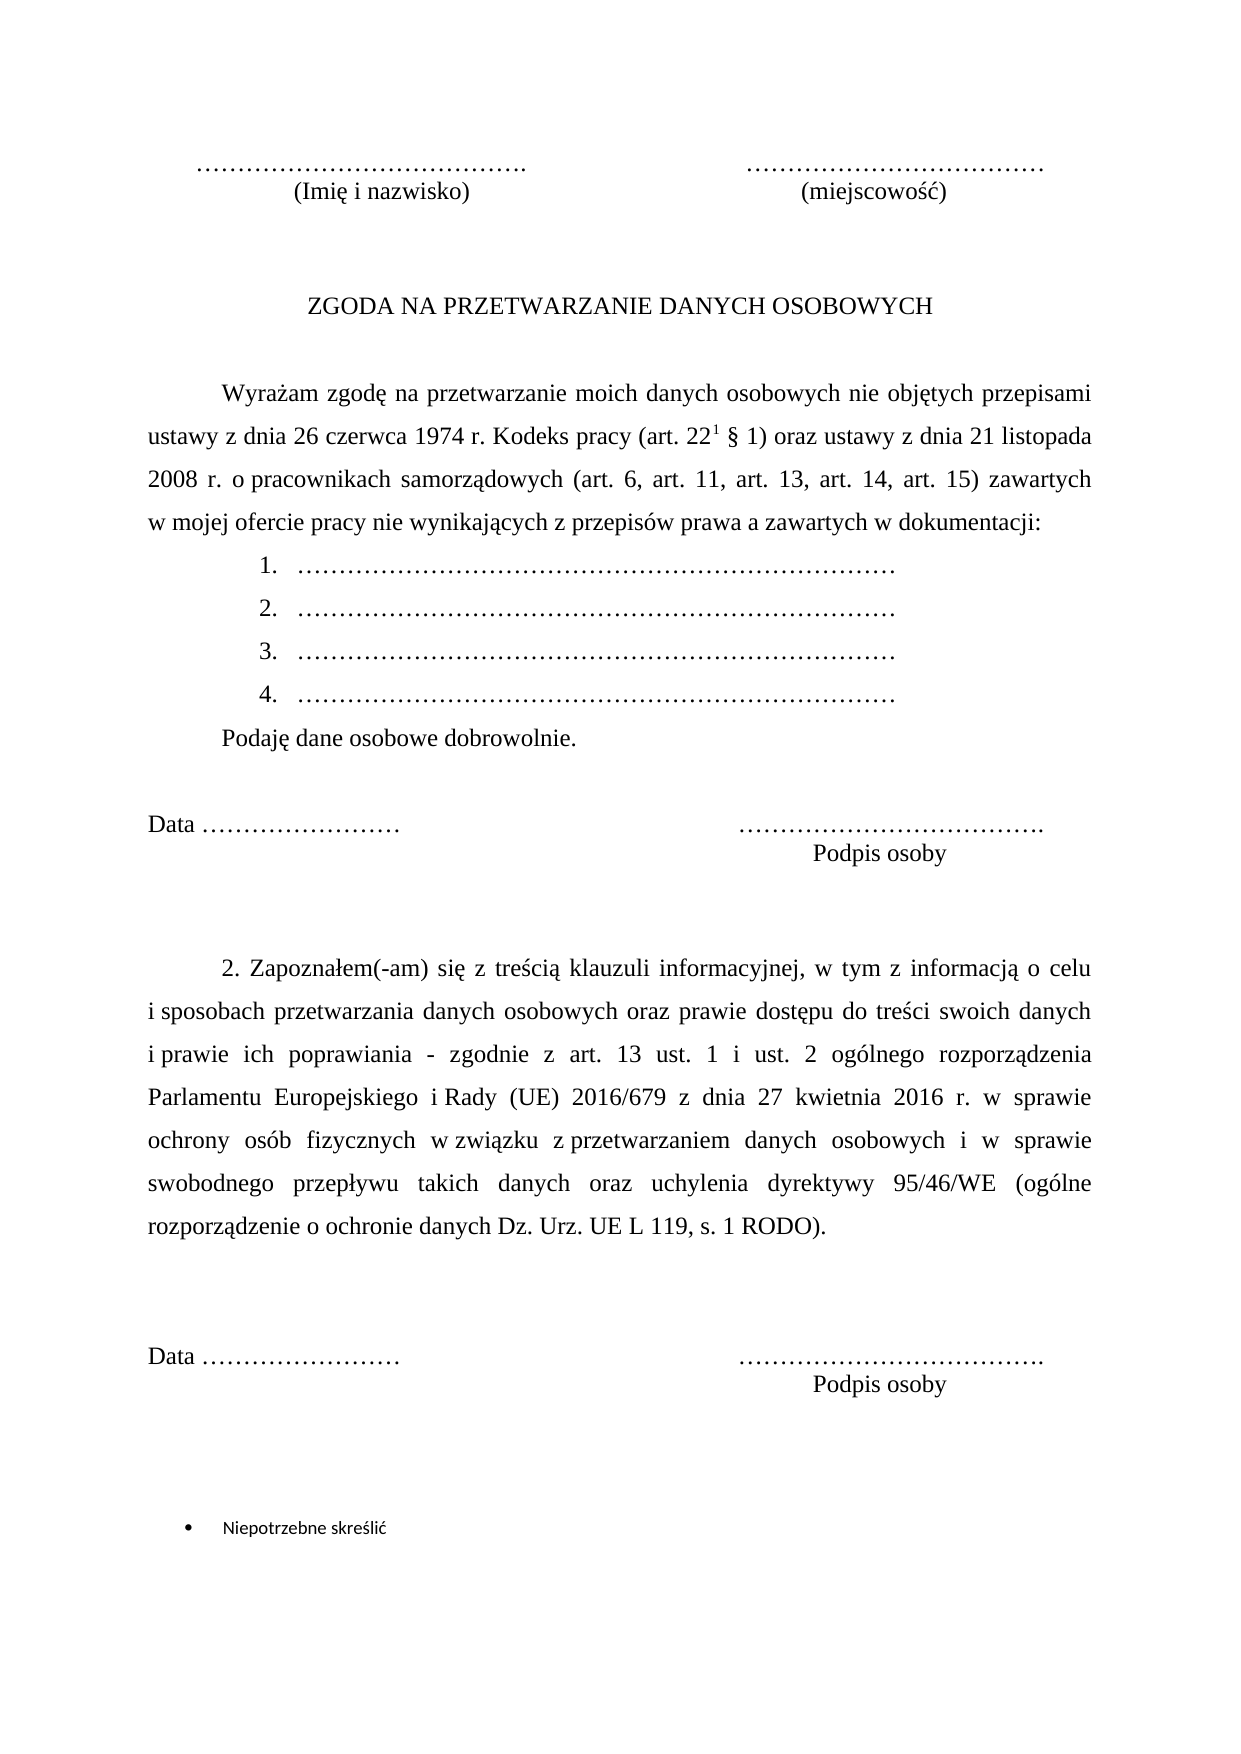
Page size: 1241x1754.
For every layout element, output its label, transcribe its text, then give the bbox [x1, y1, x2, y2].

text Podpis osoby [148, 1369, 1093, 1398]
list ……………………………………………………………… [259, 550, 1093, 579]
text Podaję dane osobowe dobrowolnie. [148, 723, 1093, 751]
text (Imię i nazwisko) (miejscowość) [148, 176, 1093, 205]
text Wyrażam zgodę na przetwarzanie moich danych osobowych nie objętych przepisami ustawy z dnia 26 czerwca 1974 r. Kodeks pracy (art. 221 § 1) oraz ustawy z dnia 21 listopada 2008 r. o pracownikach samorządowych (art. 6, art. 11, art. 13, art. 14, art. 15) zawartych w mojej ofercie pracy nie wynikających z przepisów prawa a zawartych w dokumentacji: [148, 378, 1093, 536]
text Podpis osoby [148, 838, 1093, 866]
list Niepotrzebne skreślić [185, 1516, 1093, 1539]
text …………………………………. ……………………………… [148, 148, 1093, 176]
text Data …………………… ………………………………. [148, 809, 1093, 838]
text 2. Zapoznałem(-am) się z treścią klauzuli informacyjnej, w tym z informacją o celu i sposobach przetwarzania danych osobowych oraz prawie dostępu do treści swoich danych i prawie ich poprawiania - zgodnie z art. 13 ust. 1 i ust. 2 ogólnego rozporządzenia Parlamentu Europejskiego i Rady (UE) 2016/679 z dnia 27 kwietnia 2016 r. w sprawie ochrony osób fizycznych w związku z przetwarzaniem danych osobowych i w sprawie swobodnego przepływu takich danych oraz uchylenia dyrektywy 95/46/WE (ogólne rozporządzenie o ochronie danych Dz. Urz. UE L 119, s. 1 RODO). [148, 953, 1093, 1240]
list ……………………………………………………………… [259, 593, 1093, 622]
text ZGODA NA PRZETWARZANIE DANYCH OSOBOWYCH [148, 291, 1093, 320]
list ……………………………………………………………… [259, 636, 1093, 665]
text Data …………………… ………………………………. [148, 1341, 1093, 1369]
list ……………………………………………………………… [259, 679, 1093, 708]
